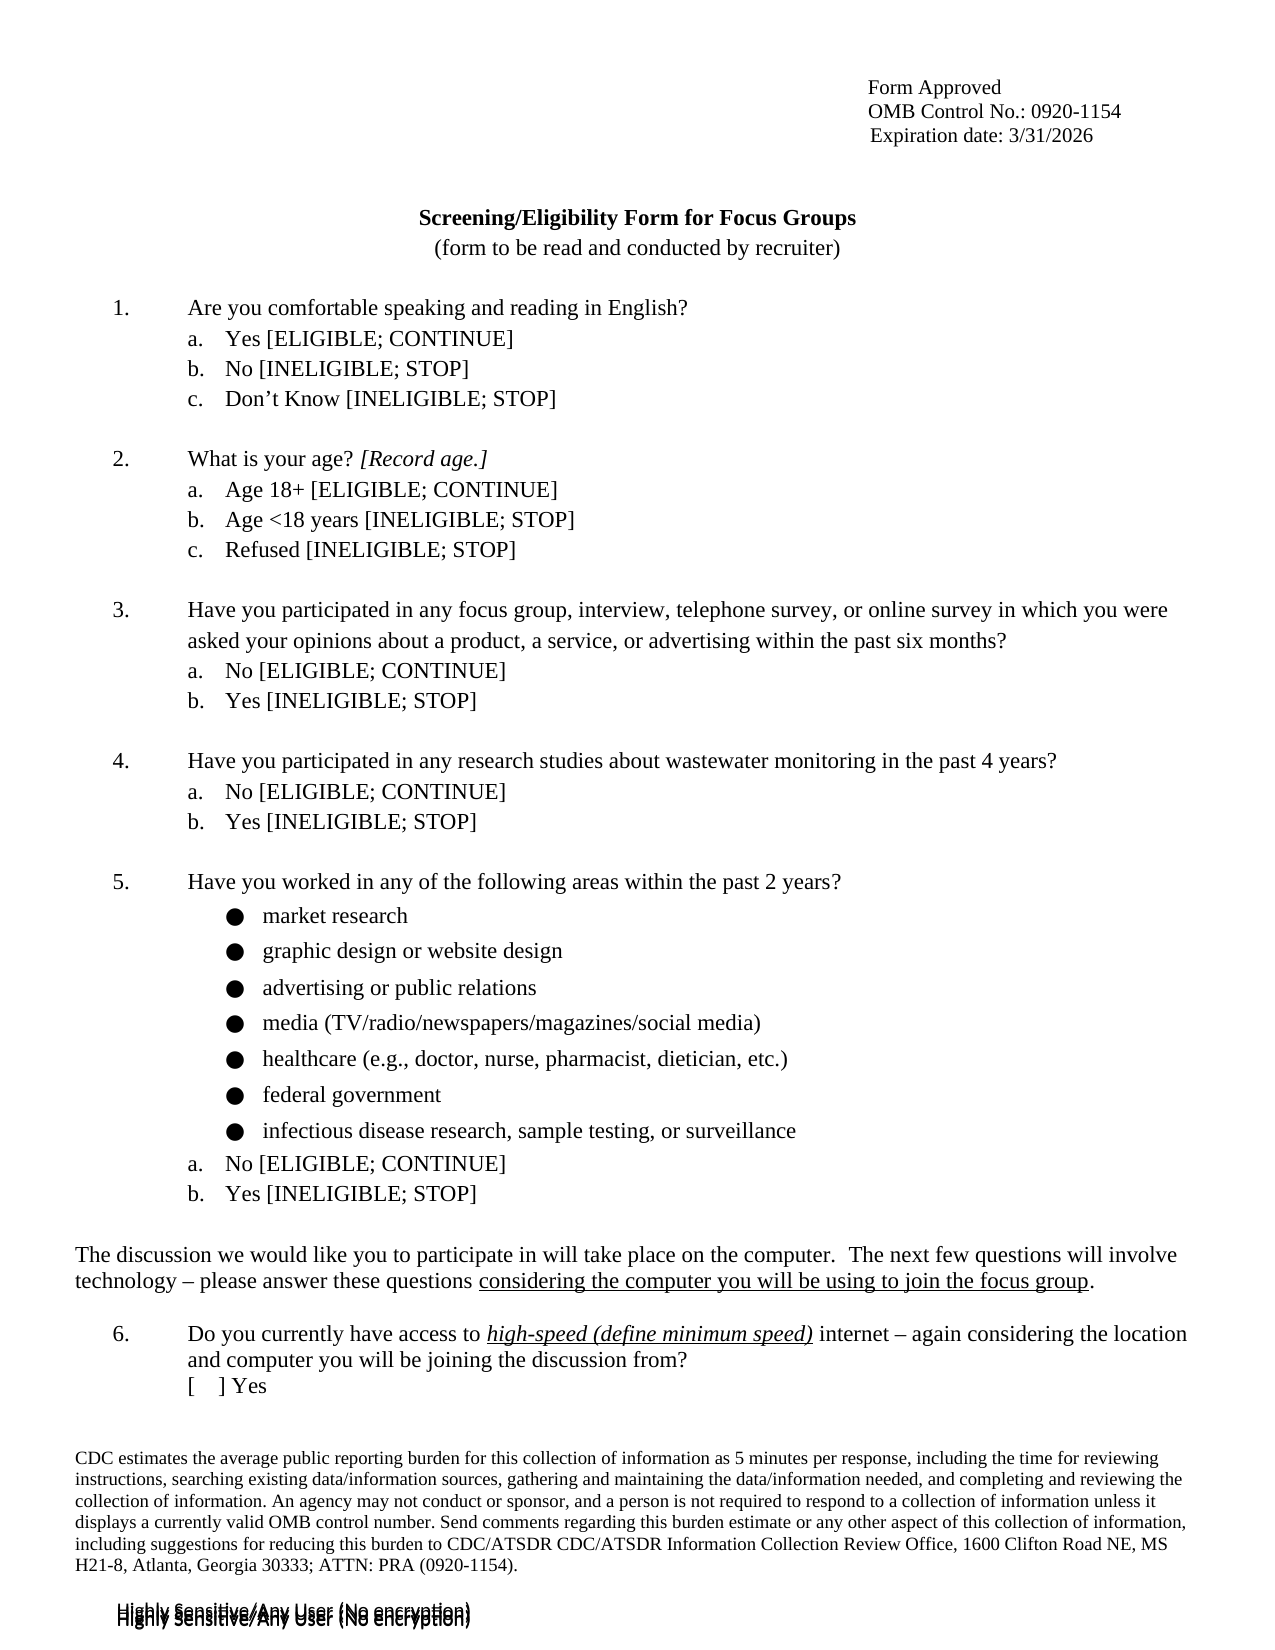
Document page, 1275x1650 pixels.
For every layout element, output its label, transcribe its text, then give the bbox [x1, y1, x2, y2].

list graphic design or website design [225, 934, 1200, 966]
list Have you participated in any focus group, interview, telephone survey, or online survey in which you were asked your opinions about a product, a service, or advertising within the past six months? [112, 596, 1200, 653]
list Refused [INELIGIBLE; STOP] [187, 536, 1200, 562]
text Screening/Eligibility Form for Focus Groups [75, 204, 1200, 230]
list healthcare (e.g., doctor, nurse, pharmacist, dietician, etc.) [225, 1042, 1200, 1073]
text (form to be read and conducted by recruiter) [75, 234, 1200, 260]
list No [ELIGIBLE; CONTINUE] [187, 778, 1200, 804]
list market research [225, 898, 1200, 930]
list advertising or public relations [225, 970, 1200, 1002]
list Yes [INELIGIBLE; STOP] [187, 687, 1200, 713]
list Don’t Know [INELIGIBLE; STOP] [187, 385, 1200, 411]
list Have you worked in any of the following areas within the past 2 years? [112, 868, 1200, 895]
list Yes [ELIGIBLE; CONTINUE] [187, 324, 1200, 351]
text [ ] Yes [187, 1372, 1200, 1399]
list Do you currently have access to high-speed (define minimum speed) internet – again considering the location and computer you will be joining the discussion from? [112, 1320, 1200, 1372]
list No [ELIGIBLE; CONTINUE] [187, 1150, 1200, 1176]
list Age 18+ [ELIGIBLE; CONTINUE] [187, 476, 1200, 502]
list Yes [INELIGIBLE; STOP] [187, 1180, 1200, 1207]
list Are you comfortable speaking and reading in English? [112, 294, 1200, 321]
list No [ELIGIBLE; CONTINUE] [187, 657, 1200, 683]
list Age <18 years [INELIGIBLE; STOP] [187, 506, 1200, 532]
list infectious disease research, sample testing, or surveillance [225, 1114, 1200, 1145]
list Have you participated in any research studies about wastewater monitoring in the past 4 years? [112, 747, 1200, 774]
list media (TV/radio/newspapers/magazines/social media) [225, 1006, 1200, 1038]
list No [INELIGIBLE; STOP] [187, 355, 1200, 381]
list Yes [INELIGIBLE; STOP] [187, 808, 1200, 834]
text The discussion we would like you to participate in will take place on the computer. The next few questions will involve technology – please answer these questions considering the computer you will be using to join the focus group. [75, 1241, 1200, 1293]
list federal government [225, 1078, 1200, 1109]
list What is your age? [Record age.] [112, 445, 1200, 472]
